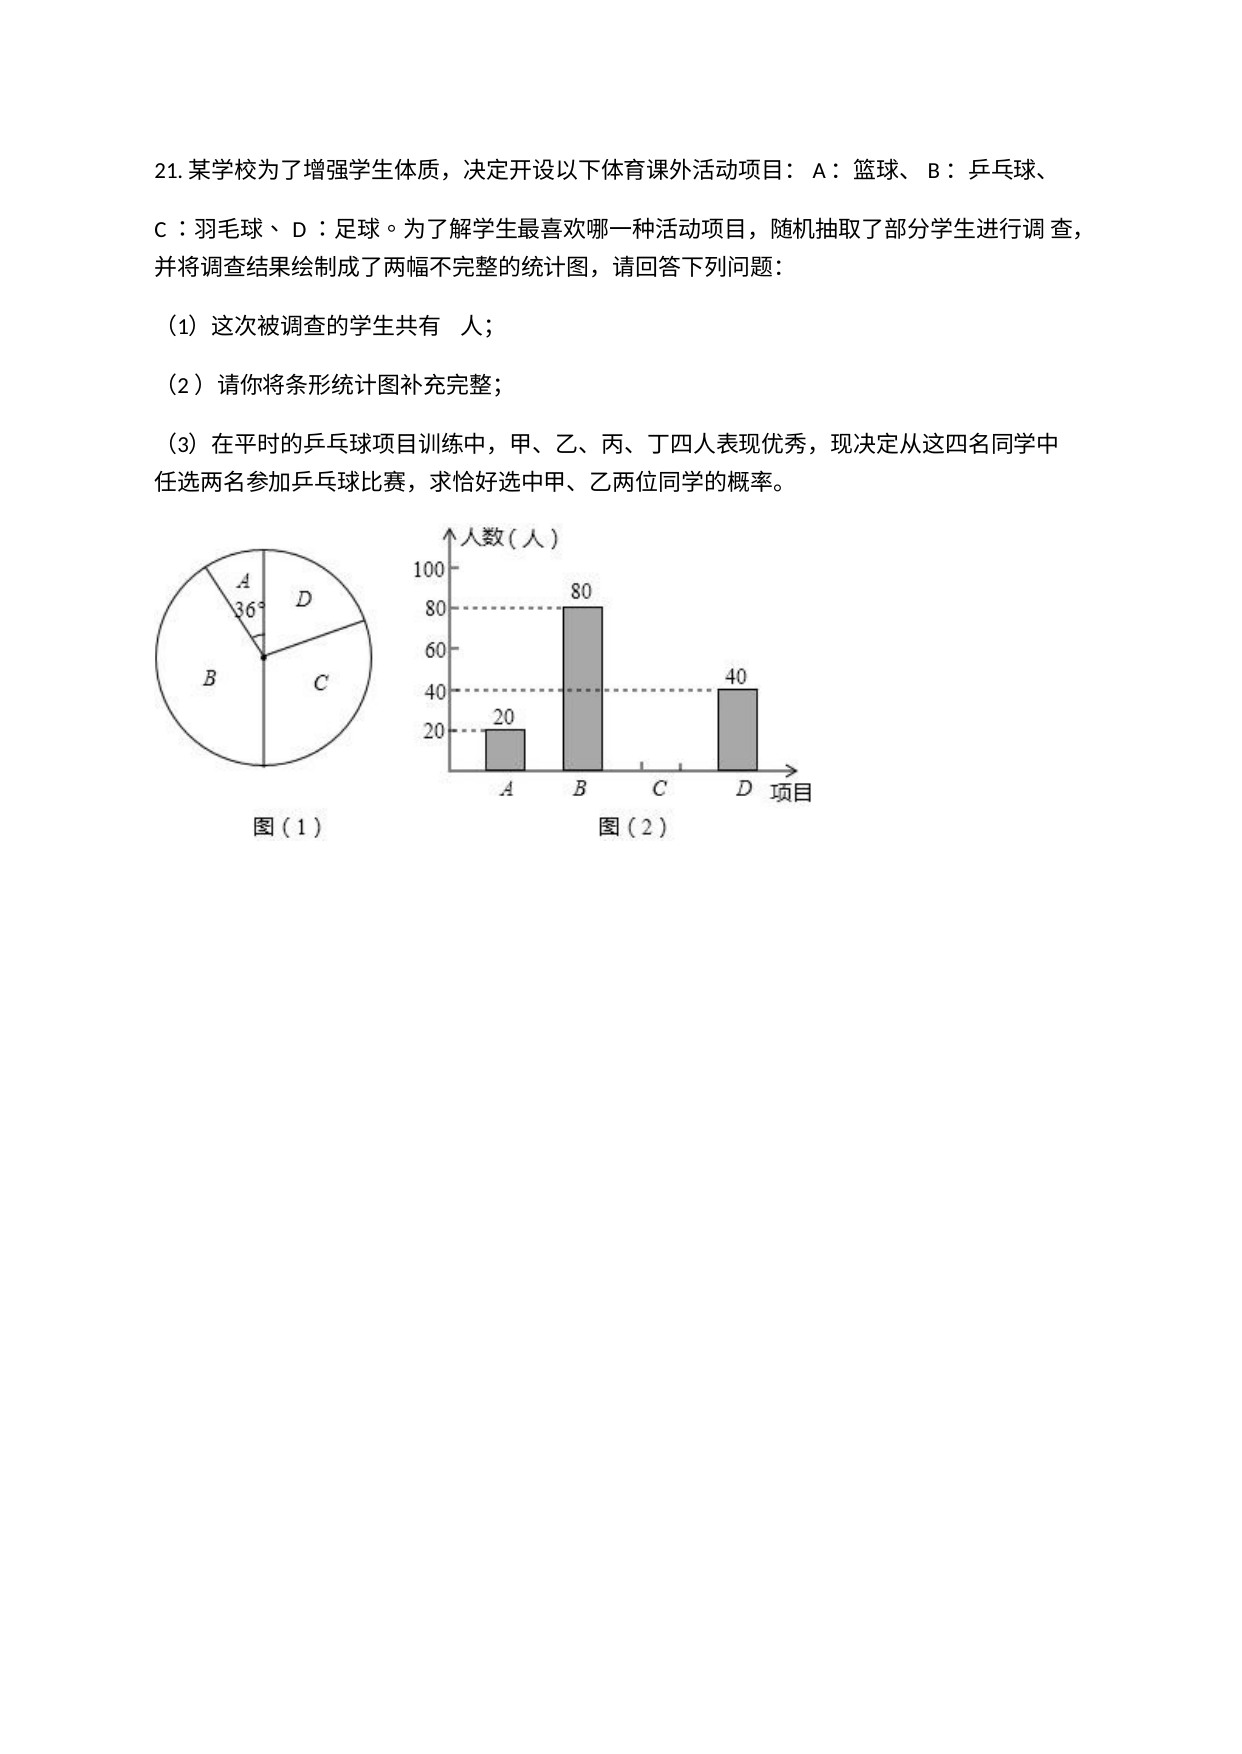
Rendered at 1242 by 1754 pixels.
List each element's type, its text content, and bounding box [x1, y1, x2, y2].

text （3）在平时的乒乓球项目训练中，甲、乙、丙、丁四人表现优秀，现决定从这四名同学中 任选两名参加乒乓球比赛，求恰好选中甲、乙两位同学的概率。 [154, 426, 1073, 497]
text （2 ）请你将条形统计图补充完整； [154, 367, 1073, 400]
text 21. 某学校为了增强学生体质，决定开设以下体育课外活动项目： A ：篮球、 B ：乒乓球、 [154, 152, 1073, 185]
picture [154, 523, 817, 841]
text C ：羽毛球、 D ：足球。为了解学生最喜欢哪一种活动项目，随机抽取了部分学生进行调 查，并将调查结果绘制成了两幅不完整的统计图，请回答下列问题： [154, 211, 1073, 282]
text （1）这次被调查的学生共有 人； [154, 308, 1073, 341]
